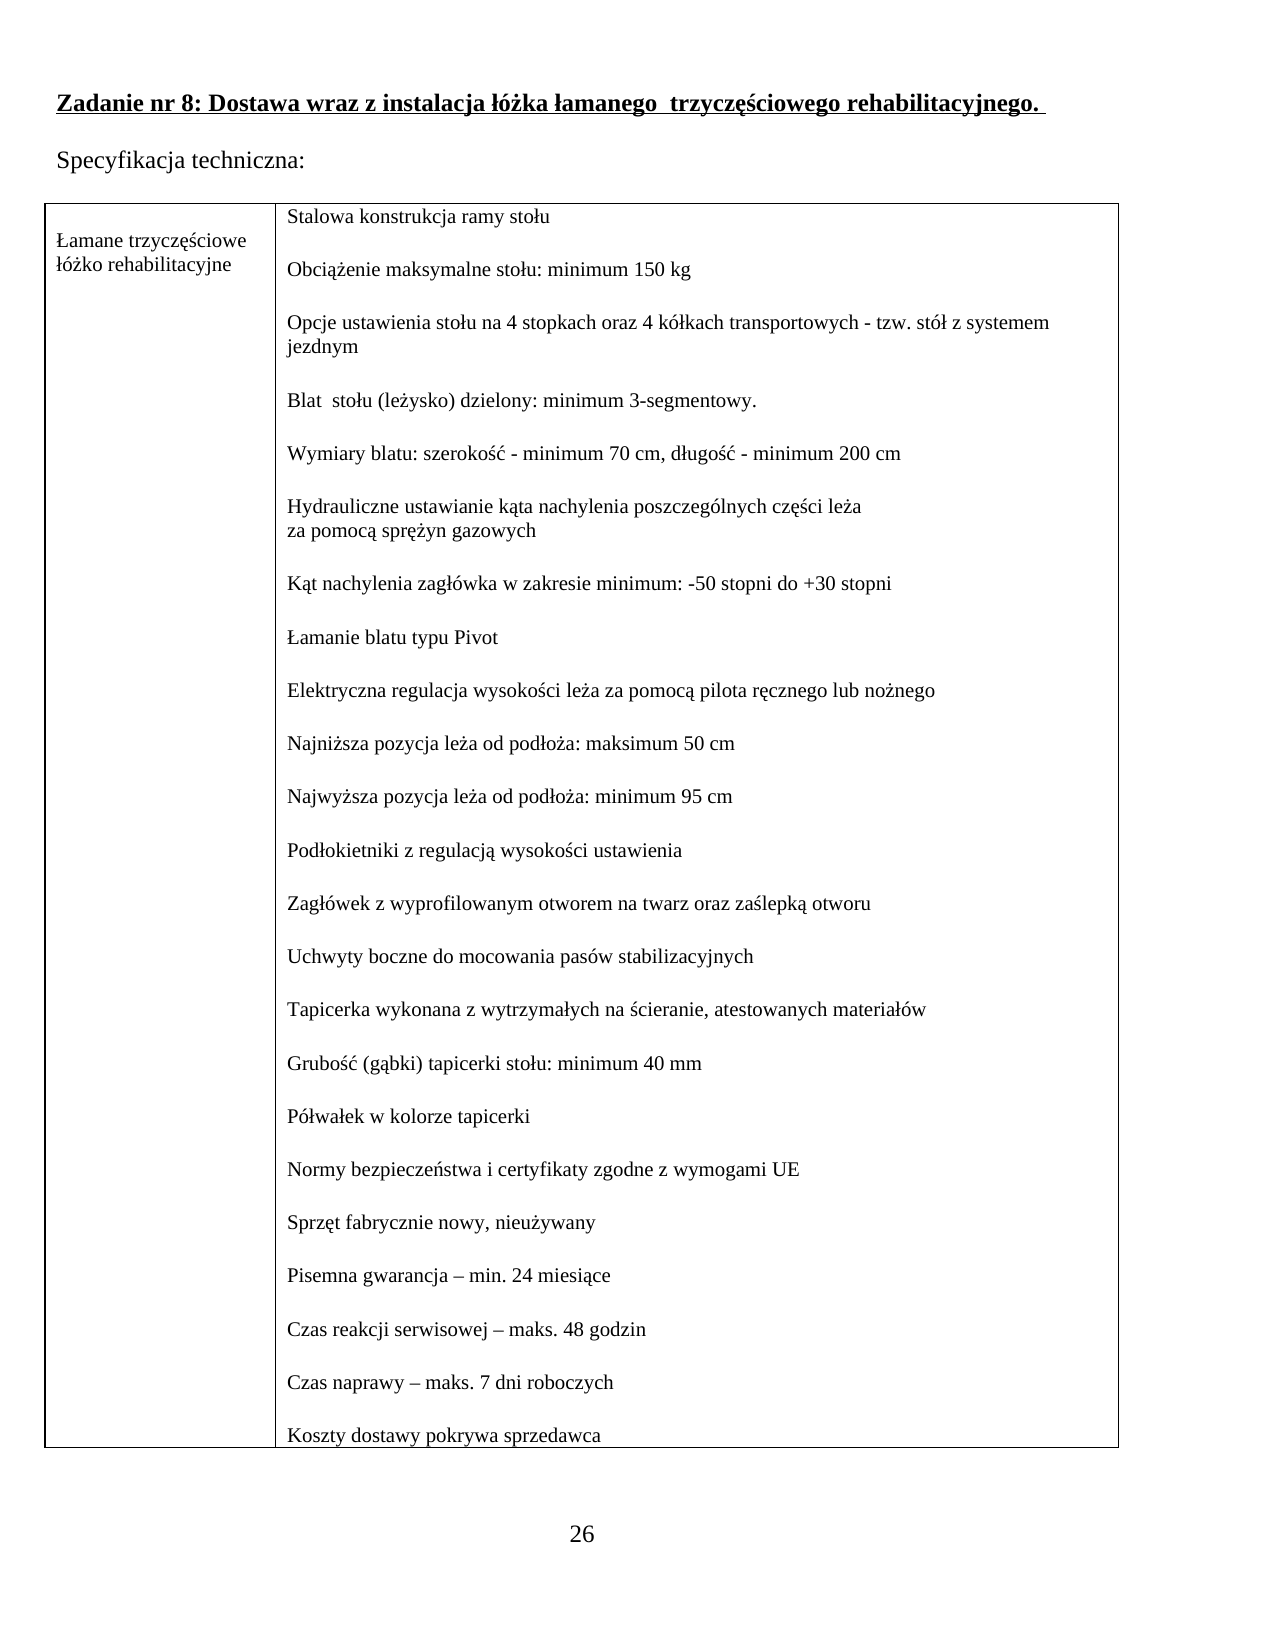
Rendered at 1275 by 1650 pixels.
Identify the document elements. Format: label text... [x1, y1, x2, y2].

text Zadanie nr 8: Dostawa wraz z instalacja łóżka łamanego trzyczęściowego rehabilitacyjnego. [56, 88, 1107, 117]
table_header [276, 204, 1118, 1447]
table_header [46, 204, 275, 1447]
text Specyfikacja techniczna: [56, 145, 1107, 174]
